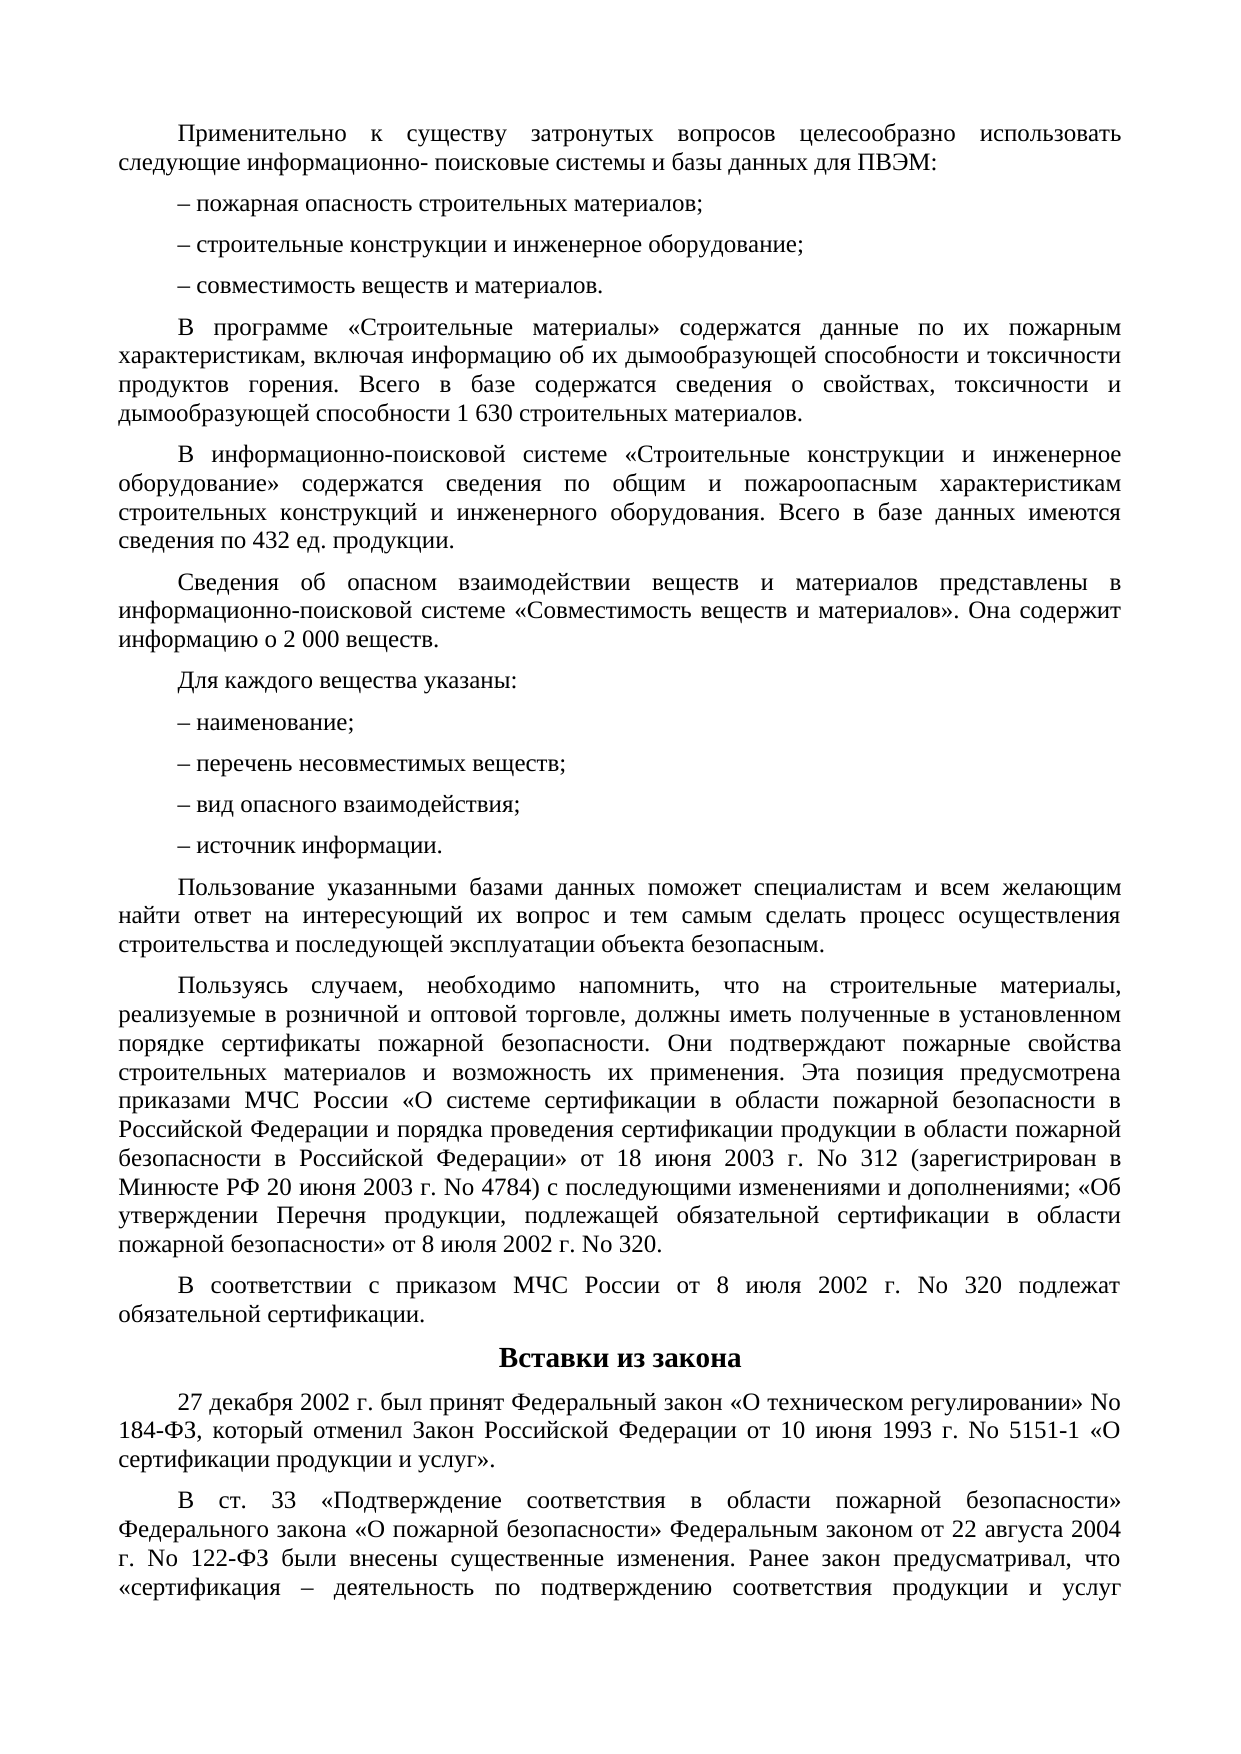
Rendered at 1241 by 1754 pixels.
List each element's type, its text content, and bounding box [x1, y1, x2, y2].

text В программе «Строительные материалы» содержатся данные по их пожарным характеристикам, включая информацию об их дымообразующей способности и токсичности продуктов горения. Всего в базе содержатся сведения о свойствах, токсичности и дымообразующей способности 1 630 строительных материалов. [118, 312, 1122, 427]
text В информационно-поисковой системе «Строительные конструкции и инженерное оборудование» содержатся сведения по общим и пожароопасным характеристикам строительных конструкций и инженерного оборудования. Всего в базе данных имеются сведения по 432 ед. продукции. [118, 439, 1122, 554]
text – перечень несовместимых веществ; [118, 748, 1122, 777]
text Пользуясь случаем, необходимо напомнить, что на строительные материалы, реализуемые в розничной и оптовой торговле, должны иметь полученные в установленном порядке сертификаты пожарной безопасности. Они подтверждают пожарные свойства строительных материалов и возможность их применения. Эта позиция предусмотрена приказами МЧС России «О системе сертификации в области пожарной безопасности в Российской Федерации и порядка проведения сертификации продукции в области пожарной безопасности в Российской Федерации» от 18 июня 2003 г. No 312 (зарегистрирован в Минюсте РФ 20 июня 2003 г. No 4784) с последующими изменениями и дополнениями; «Об утверждении Перечня продукции, подлежащей обязательной сертификации в области пожарной безопасности» от 8 июля 2002 г. No 320. [118, 971, 1122, 1258]
text 27 декабря 2002 г. был принят Федеральный закон «О техническом регулировании» No 184-ФЗ, который отменил Закон Российской Федерации от 10 июня 1993 г. No 5151-1 «О сертификации продукции и услуг». [118, 1387, 1122, 1473]
text – вид опасного взаимодействия; [118, 789, 1122, 818]
text – строительные конструкции и инженерное оборудование; [118, 229, 1122, 258]
text Пользование указанными базами данных поможет специалистам и всем желающим найти ответ на интересующий их вопрос и тем самым сделать процесс осуществления строительства и последующей эксплуатации объекта безопасным. [118, 872, 1122, 958]
text Для каждого вещества указаны: [118, 666, 1122, 694]
text – пожарная опасность строительных материалов; [118, 188, 1122, 217]
text – наименование; [118, 707, 1122, 736]
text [118, 1485, 1122, 1600]
text Сведения об опасном взаимодействии веществ и материалов представлены в информационно-поисковой системе «Совместимость веществ и материалов». Она содержит информацию о 2 000 веществ. [118, 567, 1122, 653]
text – совместимость веществ и материалов. [118, 271, 1122, 299]
text Вставки из закона [118, 1341, 1122, 1374]
text В соответствии с приказом МЧС России от 8 июля 2002 г. No 320 подлежат обязательной сертификации. [118, 1271, 1122, 1328]
text Применительно к существу затронутых вопросов целесообразно использовать следующие информационно- поисковые системы и базы данных для ПВЭМ: [118, 118, 1122, 176]
text – источник информации. [118, 831, 1122, 859]
